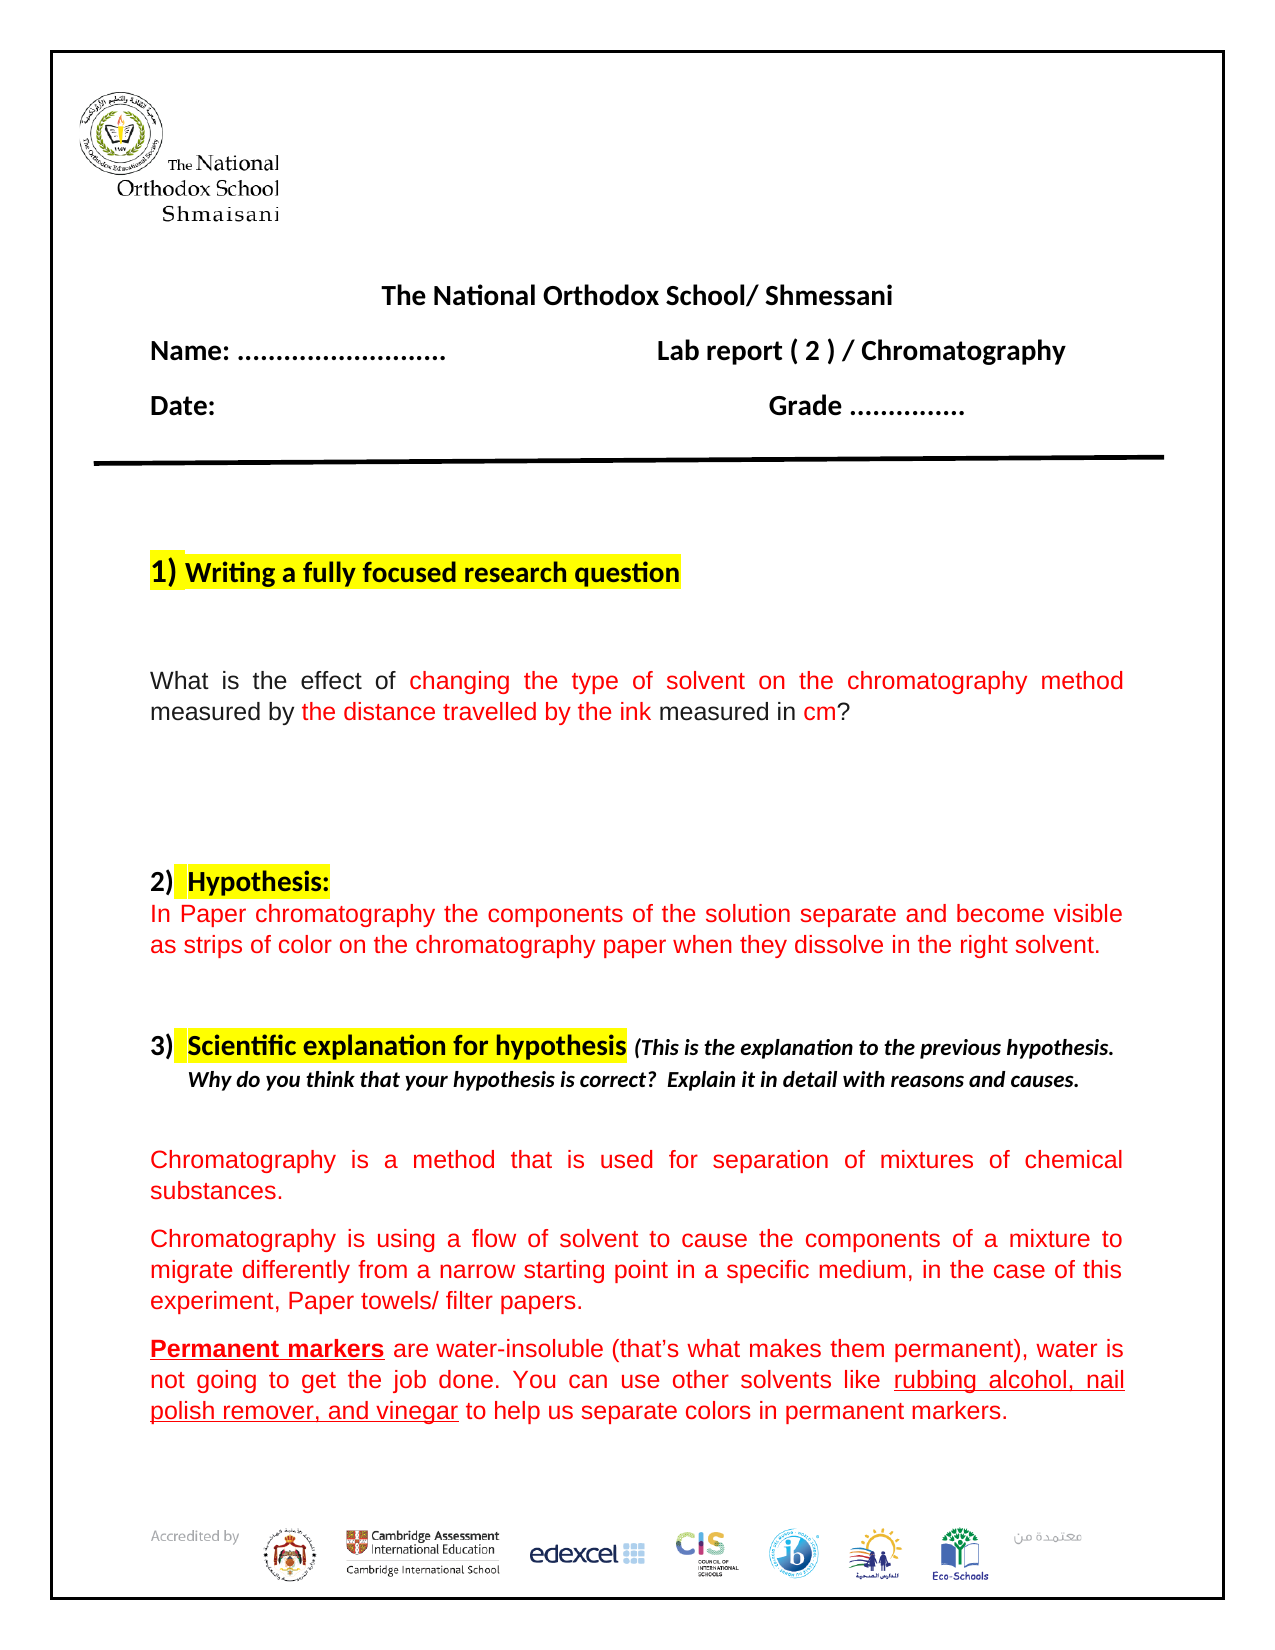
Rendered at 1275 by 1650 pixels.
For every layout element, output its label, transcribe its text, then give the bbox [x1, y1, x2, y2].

text 1) Writing a fully focused research question [185, 550, 1125, 590]
text Chromatography is a method that is used for separation of mixtures of chemical substances. [150, 1145, 1125, 1205]
picture [150, 1525, 1082, 1585]
text Permanent markers are water-insoluble (that’s what makes them permanent), water is not going to get the job done. You can use other solvents like rubbing alcohol, nail polish remover, and vinegar to help us separate colors in permanent markers. [150, 1334, 1125, 1424]
text In Paper chromatography the components of the solution separate and become visible as strips of color on the chromatography paper when they dissolve in the right solvent. [150, 899, 1125, 959]
text The National Orthodox School/ Shmessani [150, 277, 1125, 313]
text Date: Grade ............... [150, 387, 1125, 423]
picture [78, 92, 279, 224]
text Chromatography is using a flow of solvent to cause the components of a mixture to migrate differently from a narrow starting point in a specific medium, in the case of this experiment, Paper towels/ filter papers. [150, 1224, 1125, 1315]
text Name: ........................... Lab report ( 2 ) / Chromatography [150, 332, 1125, 368]
text What is the effect of changing the type of solvent on the chromatography method measured by the distance travelled by the ink measured in cm? [150, 666, 1125, 726]
list Hypothesis: [150, 863, 1125, 899]
list Scientific explanation for hypothesis (This is the explanation to the previous hypothesis. Why do you think that your hypothesis is correct? Explain it in detail with reasons and causes. [150, 1027, 1125, 1093]
